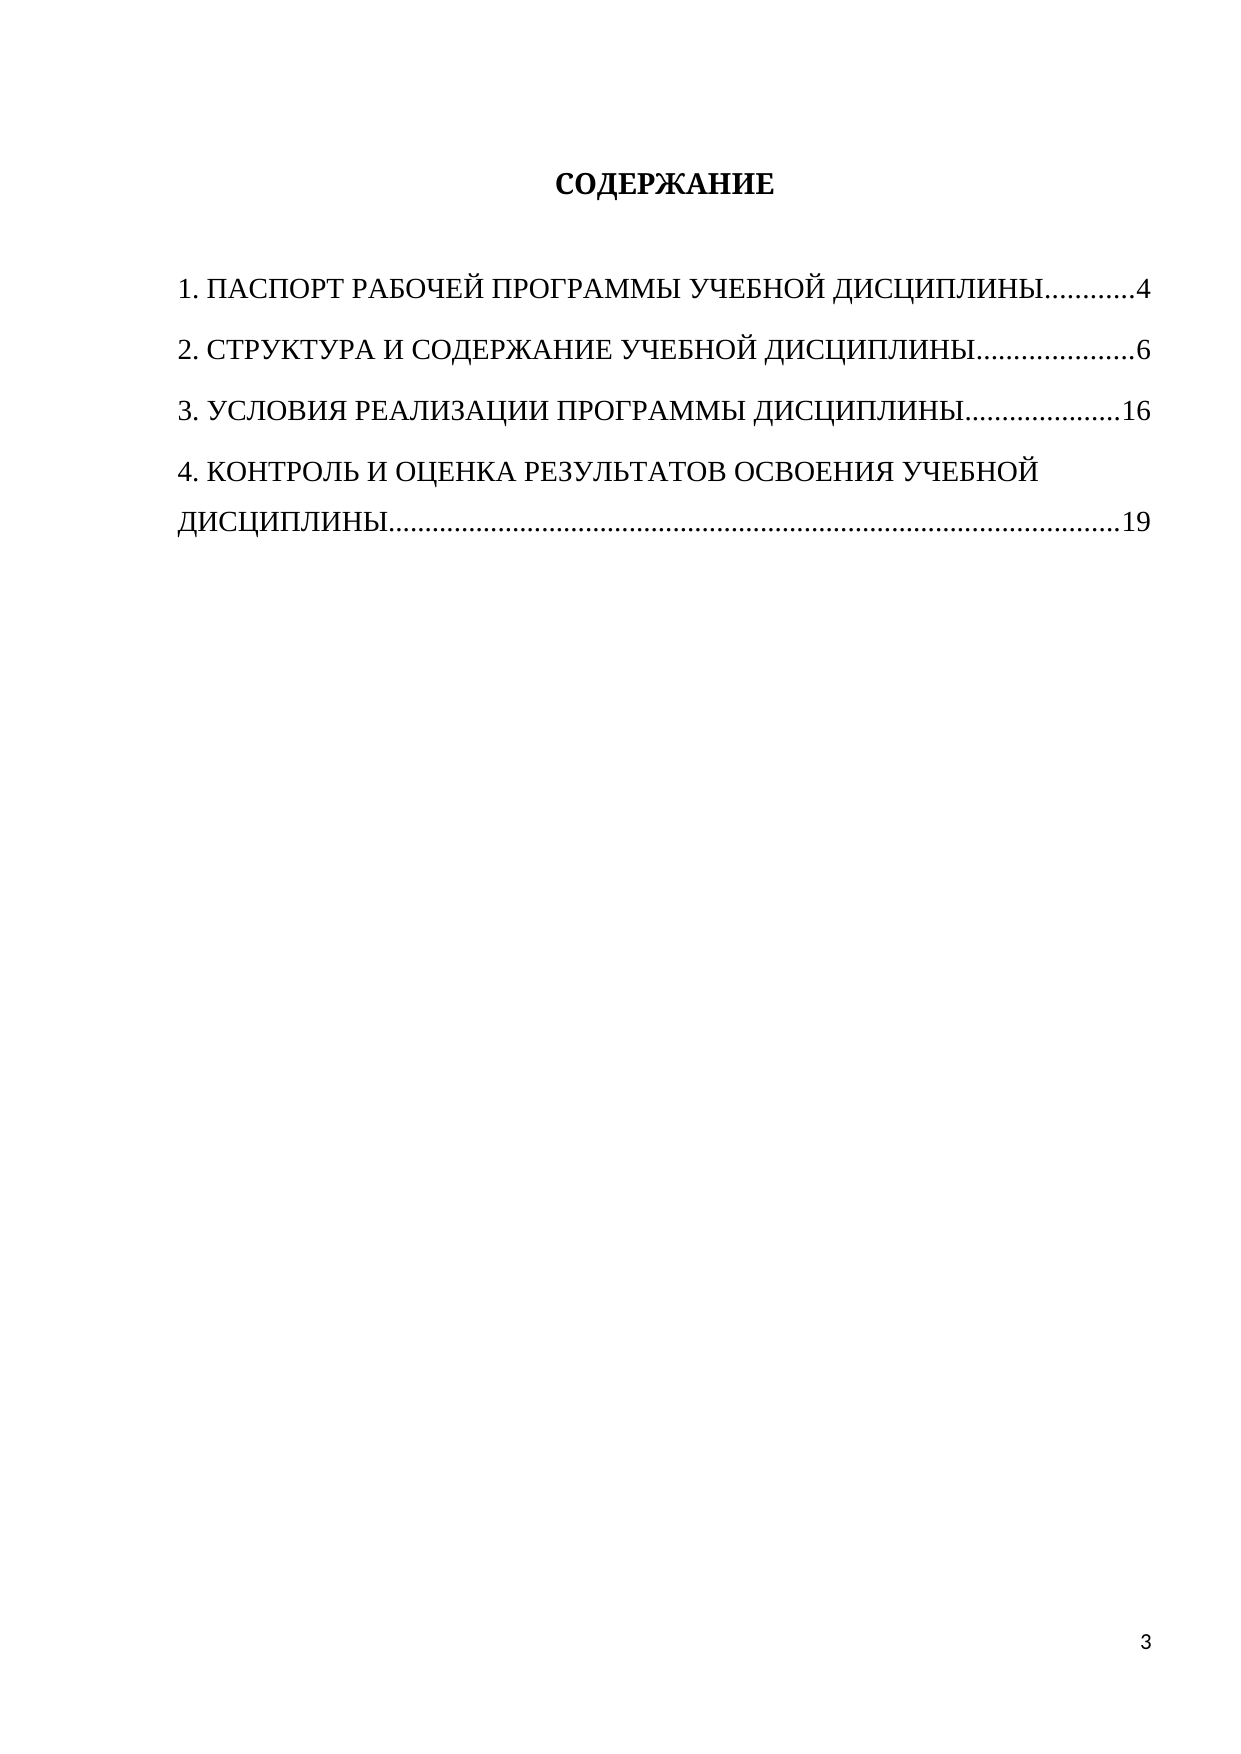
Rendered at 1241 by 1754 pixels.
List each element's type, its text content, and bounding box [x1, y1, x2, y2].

text 3. УСЛОВИЯ РЕАЛИЗАЦИИ ПРОГРАММЫ ДИСЦИПЛИНЫ 16 [177, 393, 1152, 426]
subtitle СОДЕРЖАНИЕ [177, 168, 1152, 202]
text 2. СТРУКТУРА И СОДЕРЖАНИЕ УЧЕБНОЙ ДИСЦИПЛИНЫ 6 [177, 332, 1152, 366]
text 4. КОНТРОЛЬ И ОЦЕНКА РЕЗУЛЬТАТОВ ОСВОЕНИЯ УЧЕБНОЙ ДИСЦИПЛИНЫ 19 [177, 454, 1152, 537]
text 1. ПАСПОРТ РАБОЧЕЙ ПРОГРАММЫ УЧЕБНОЙ ДИСЦИПЛИНЫ 4 [177, 271, 1152, 305]
